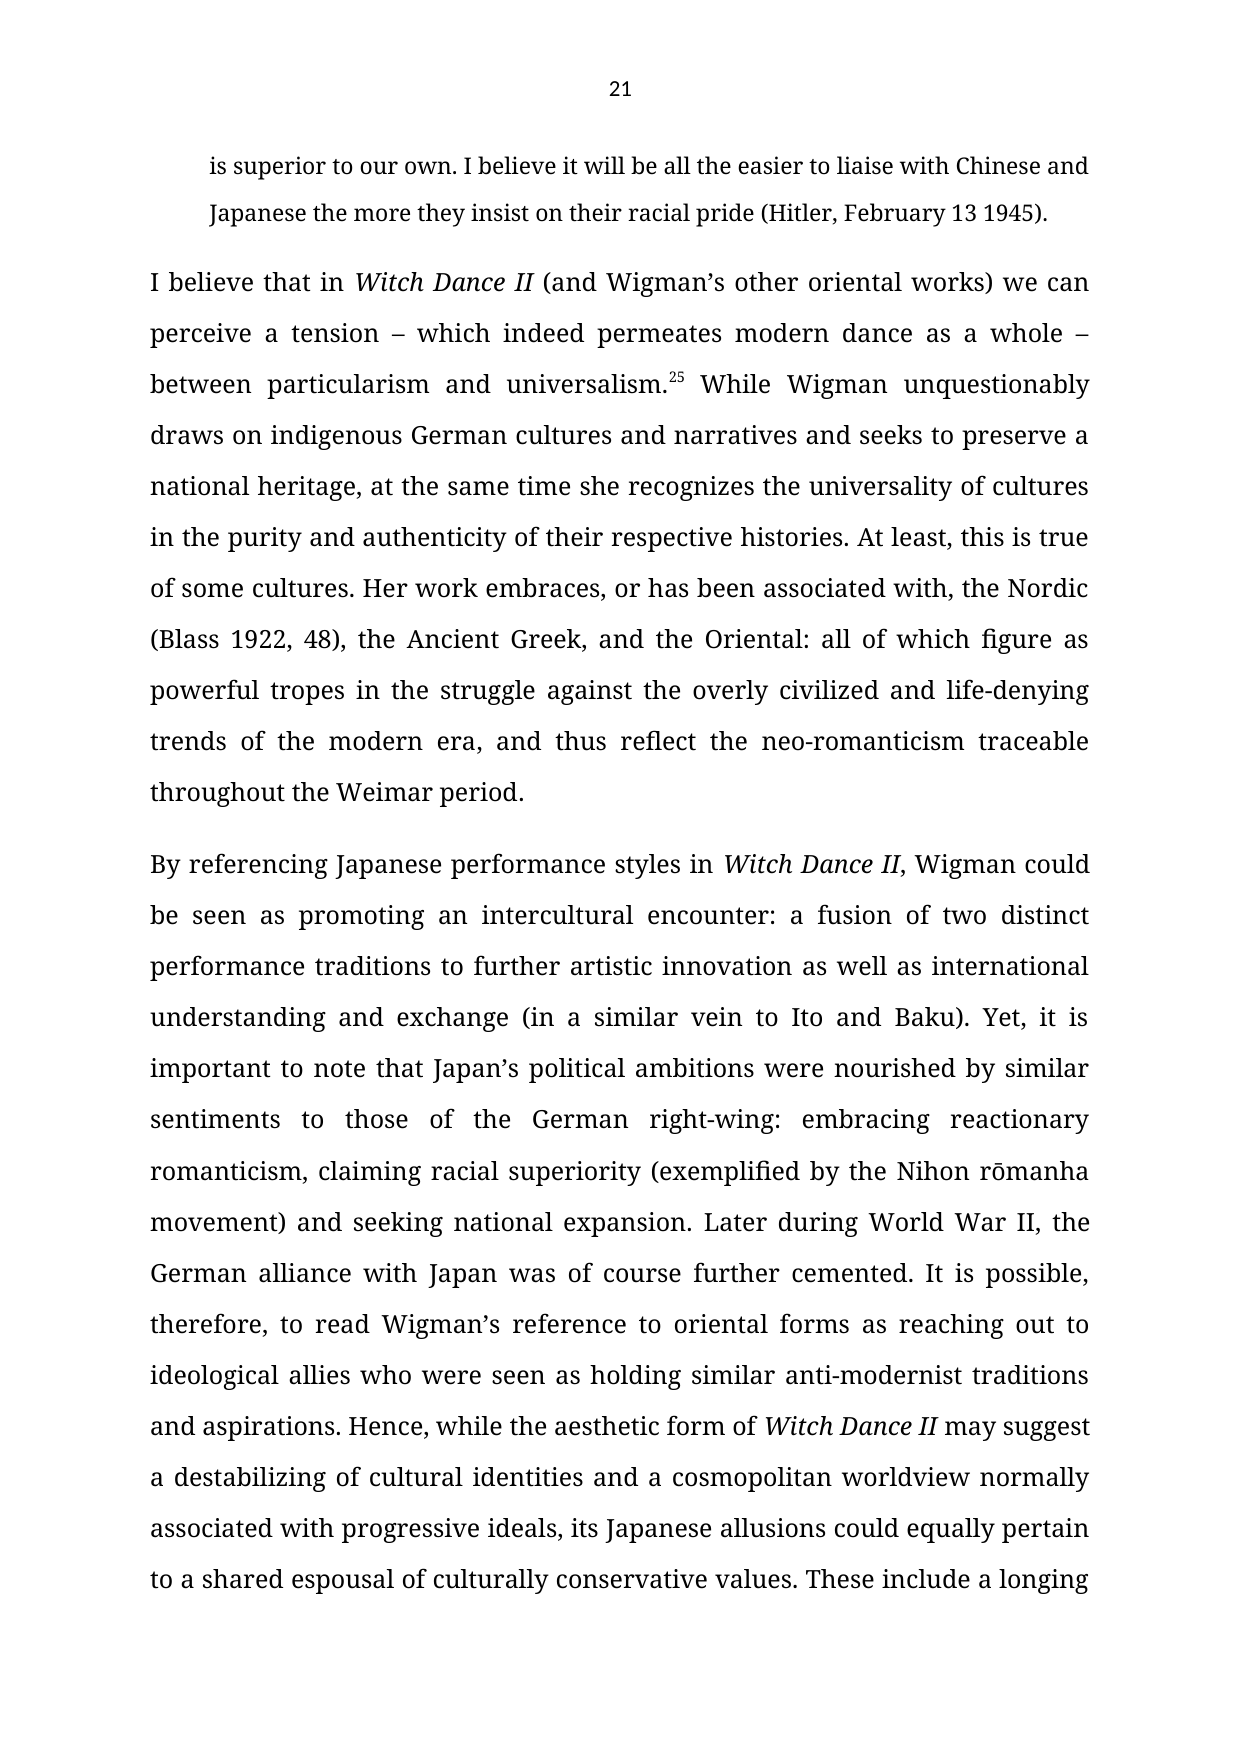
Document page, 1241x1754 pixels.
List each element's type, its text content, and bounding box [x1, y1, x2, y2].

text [150, 847, 1090, 1596]
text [209, 150, 1090, 228]
text I believe that in Witch Dance II (and Wigman’s other oriental works) we can perceive a tension – which indeed permeates modern dance as a whole – between particularism and universalism. While Wigman unquestionably draws on indigenous German cultures and narratives and seeks to preserve a national heritage, at the same time she recognizes the universality of cultures in the purity and authenticity of their respective histories. At least, this is true of some cultures. Her work embraces, or has been associated with, the Nordic (Blass 1922, 48), the Ancient Greek, and the Oriental: all of which figure as powerful tropes in the struggle against the overly civilized and life-denying trends of the modern era, and thus reflect the neo-romanticism traceable throughout the Weimar period. [150, 264, 1090, 809]
